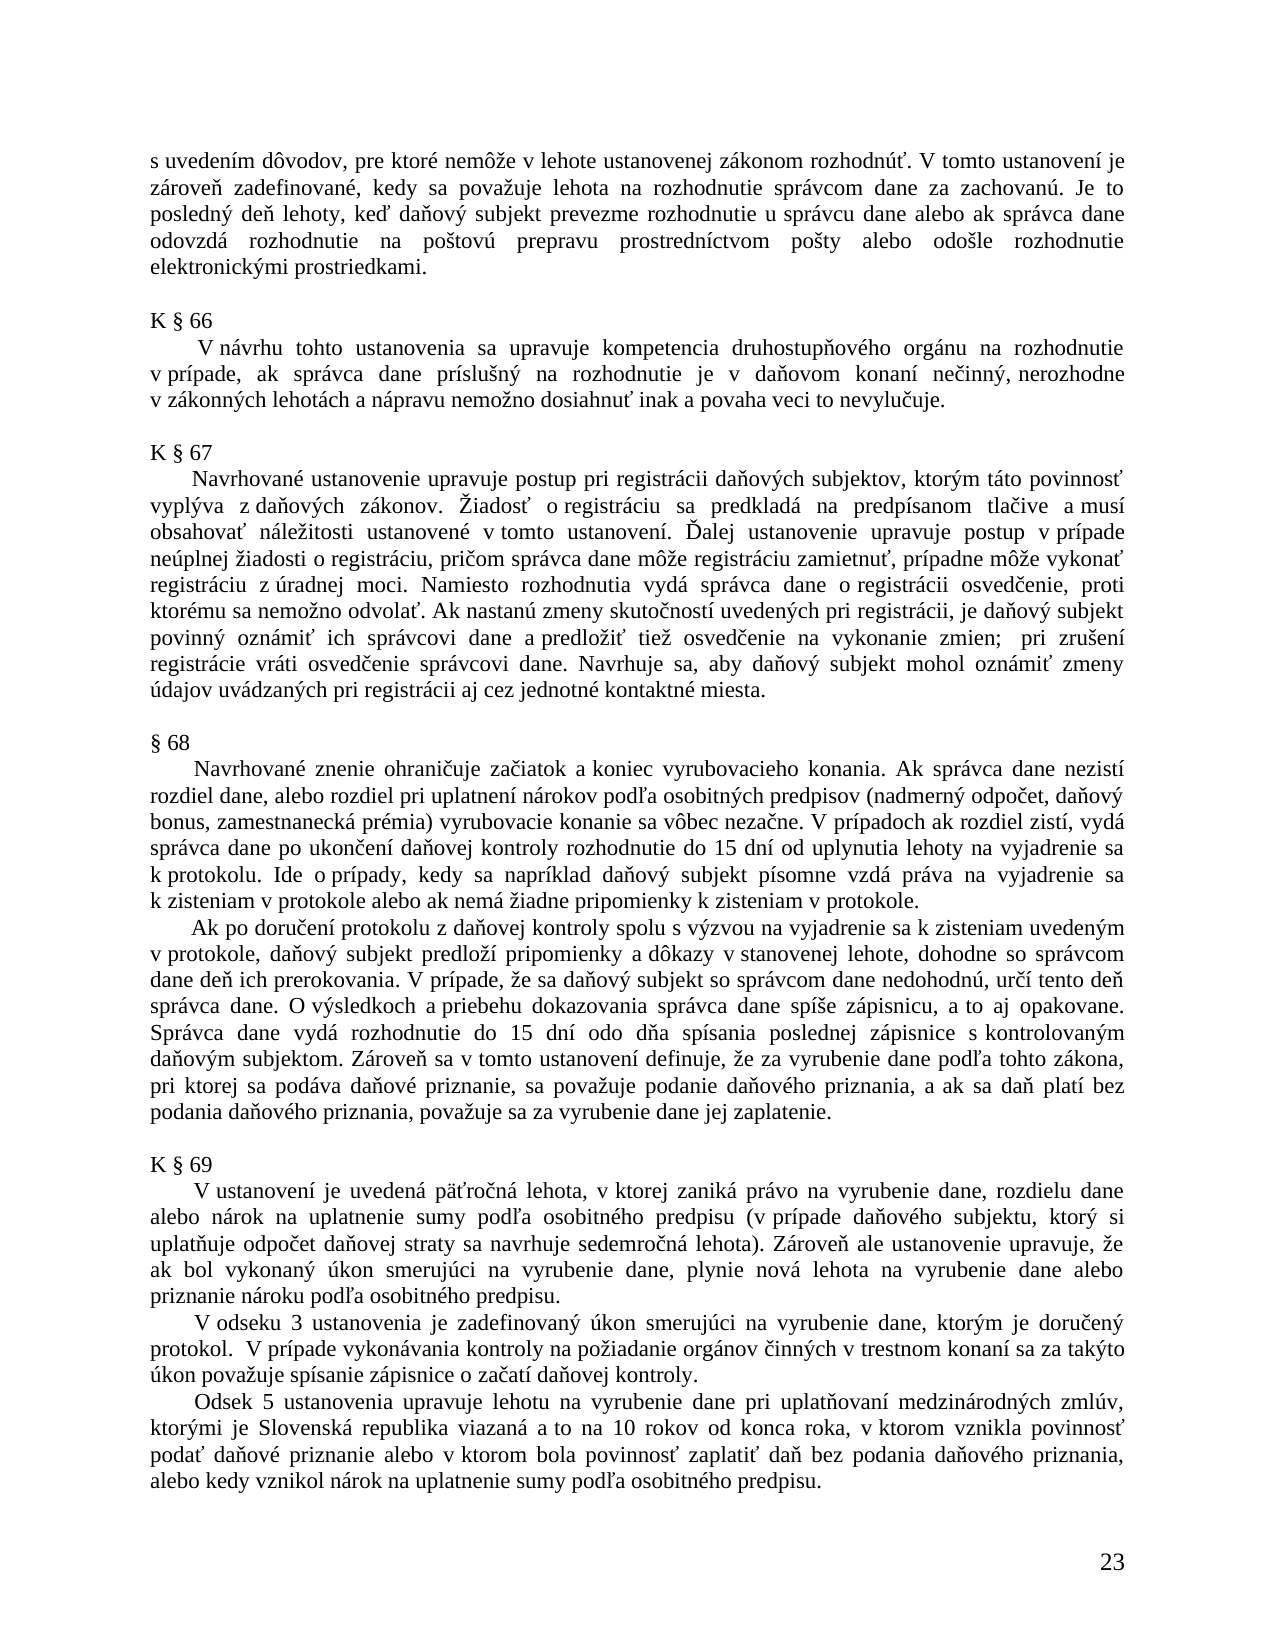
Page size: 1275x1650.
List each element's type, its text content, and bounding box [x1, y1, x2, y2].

text V návrhu tohto ustanovenia sa upravuje kompetencia druhostupňového orgánu na rozhodnutie v prípade, ak správca dane príslušný na rozhodnutie je v daňovom konaní nečinný, nerozhodne v zákonných lehotách a nápravu nemožno dosiahnuť inak a povaha veci to nevylučuje. [150, 334, 1125, 413]
text Ak po doručení protokolu z daňovej kontroly spolu s výzvou na vyjadrenie sa k zisteniam uvedeným v protokole, daňový subjekt predloží pripomienky a dôkazy v stanovenej lehote, dohodne so správcom dane deň ich prerokovania. V prípade, že sa daňový subjekt so správcom dane nedohodnú, určí tento deň správca dane. O výsledkoch a priebehu dokazovania správca dane spíše zápisnicu, a to aj opakovane. Správca dane vydá rozhodnutie do 15 dní odo dňa spísania poslednej zápisnice s kontrolovaným daňovým subjektom. Zároveň sa v tomto ustanovení definuje, že za vyrubenie dane podľa tohto zákona, pri ktorej sa podáva daňové priznanie, sa považuje podanie daňového priznania, a ak sa daň platí bez podania daňového priznania, považuje sa za vyrubenie dane jej zaplatenie. [150, 913, 1125, 1124]
text Navrhované ustanovenie upravuje postup pri registrácii daňových subjektov, ktorým táto povinnosť vyplýva z daňových zákonov. Žiadosť o registráciu sa predkladá na predpísanom tlačive a musí obsahovať náležitosti ustanovené v tomto ustanovení. Ďalej ustanovenie upravuje postup v prípade neúplnej žiadosti o registráciu, pričom správca dane môže registráciu zamietnuť, prípadne môže vykonať registráciu z úradnej moci. Namiesto rozhodnutia vydá správca dane o registrácii osvedčenie, proti ktorému sa nemožno odvolať. Ak nastanú zmeny skutočností uvedených pri registrácii, je daňový subjekt povinný oznámiť ich správcovi dane a predložiť tiež osvedčenie na vykonanie zmien; pri zrušení registrácie vráti osvedčenie správcovi dane. Navrhuje sa, aby daňový subjekt mohol oznámiť zmeny údajov uvádzaných pri registrácii aj cez jednotné kontaktné miesta. [150, 466, 1125, 703]
text K § 66 [150, 307, 1125, 334]
text V odseku 3 ustanovenia je zadefinovaný úkon smerujúci na vyrubenie dane, ktorým je doručený protokol. V prípade vykonávania kontroly na požiadanie orgánov činných v trestnom konaní sa za takýto úkon považuje spísanie zápisnice o začatí daňovej kontroly. [150, 1309, 1125, 1388]
text K § 67 [150, 439, 1125, 466]
text V ustanovení je uvedená päťročná lehota, v ktorej zaniká právo na vyrubenie dane, rozdielu dane alebo nárok na uplatnenie sumy podľa osobitného predpisu (v prípade daňového subjektu, ktorý si uplatňuje odpočet daňovej straty sa navrhuje sedemročná lehota). Zároveň ale ustanovenie upravuje, že ak bol vykonaný úkon smerujúci na vyrubenie dane, plynie nová lehota na vyrubenie dane alebo priznanie nároku podľa osobitného predpisu. [150, 1177, 1125, 1309]
text Odsek 5 ustanovenia upravuje lehotu na vyrubenie dane pri uplatňovaní medzinárodných zmlúv, ktorými je Slovenská republika viazaná a to na 10 rokov od konca roka, v ktorom vznikla povinnosť podať daňové priznanie alebo v ktorom bola povinnosť zaplatiť daň bez podania daňového priznania, alebo kedy vznikol nárok na uplatnenie sumy podľa osobitného predpisu. [150, 1388, 1125, 1493]
text K § 69 [150, 1151, 1125, 1177]
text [150, 148, 1125, 279]
text § 68 [150, 729, 1125, 755]
text Navrhované znenie ohraničuje začiatok a koniec vyrubovacieho konania. Ak správca dane nezistí rozdiel dane, alebo rozdiel pri uplatnení nárokov podľa osobitných predpisov (nadmerný odpočet, daňový bonus, zamestnanecká prémia) vyrubovacie konanie sa vôbec nezačne. V prípadoch ak rozdiel zistí, vydá správca dane po ukončení daňovej kontroly rozhodnutie do 15 dní od uplynutia lehoty na vyjadrenie sa k protokolu. Ide o prípady, kedy sa napríklad daňový subjekt písomne vzdá práva na vyjadrenie sa k zisteniam v protokole alebo ak nemá žiadne pripomienky k zisteniam v protokole. [150, 755, 1125, 913]
